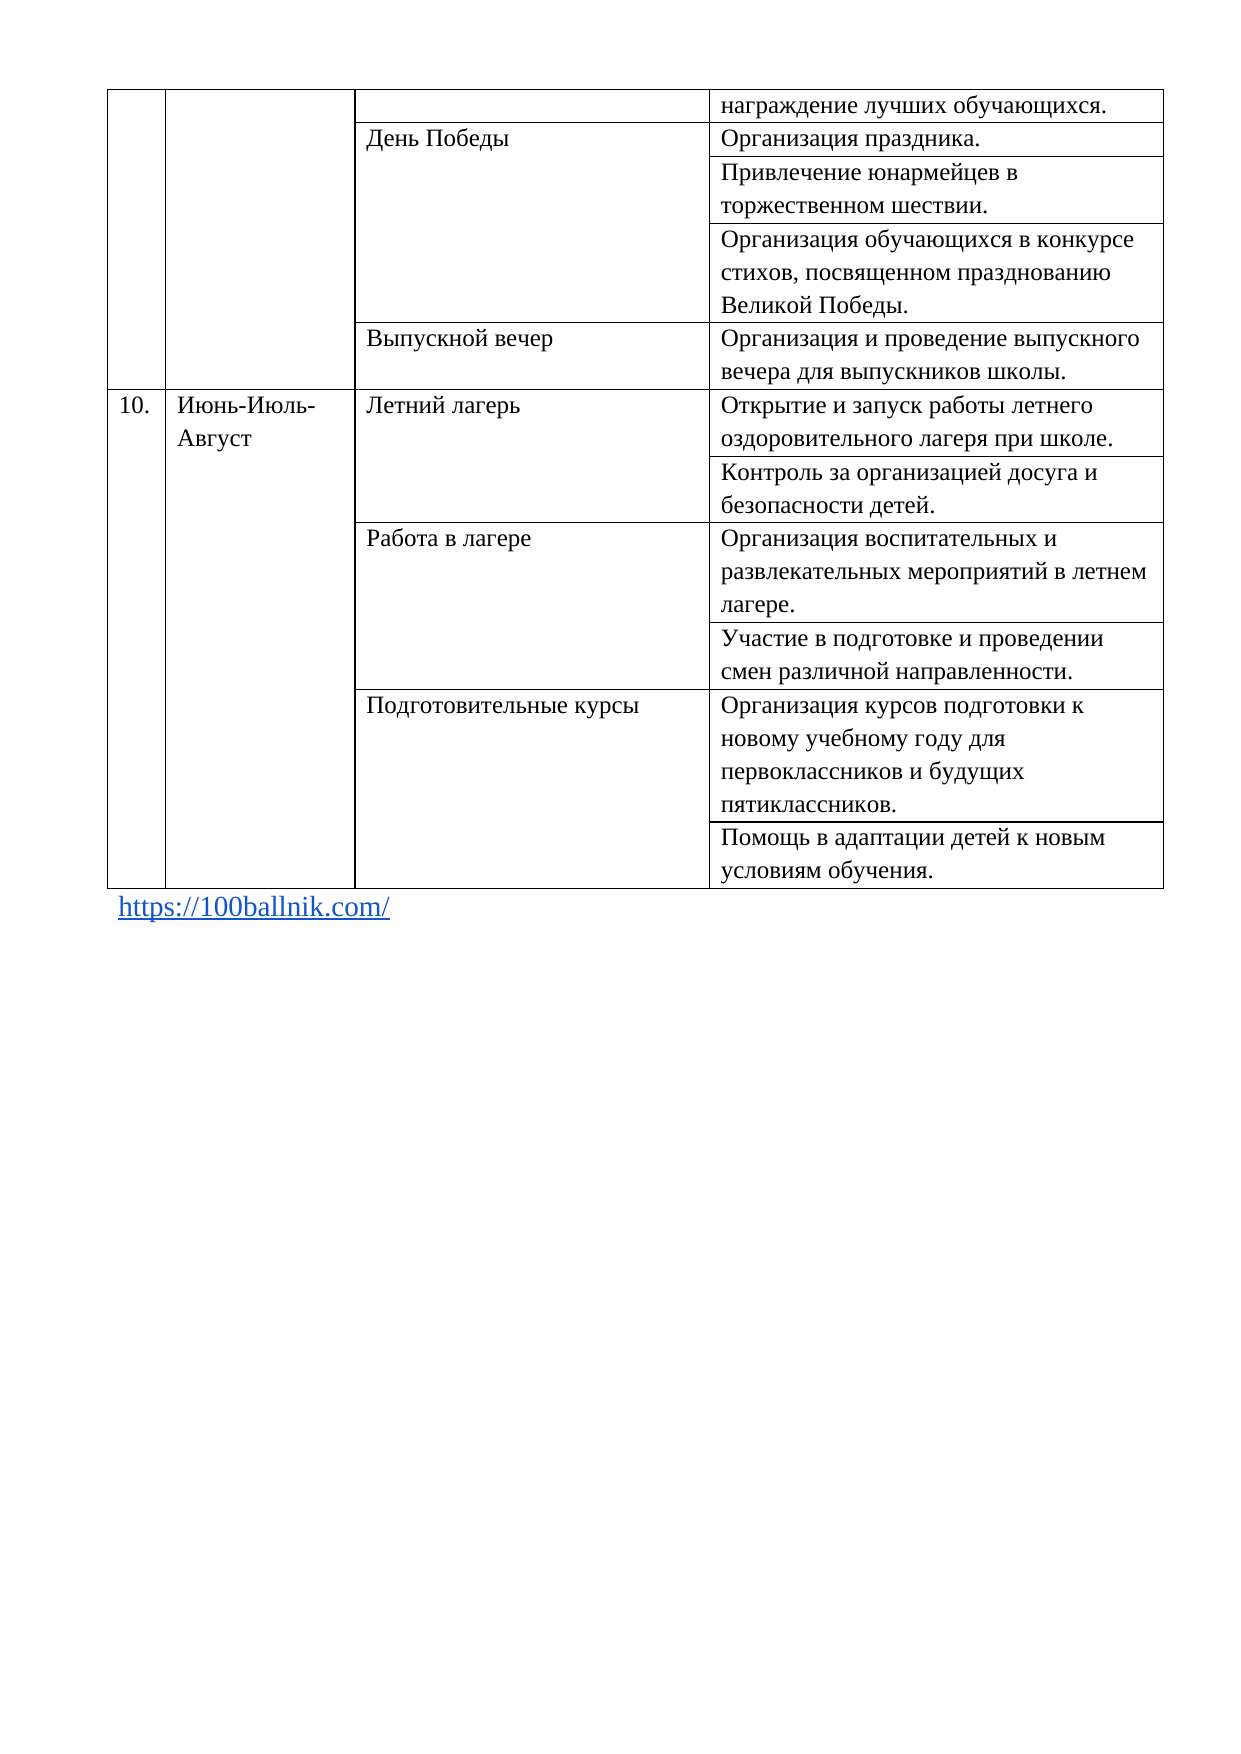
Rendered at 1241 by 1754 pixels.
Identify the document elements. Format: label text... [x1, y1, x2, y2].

table_cell Открытие и запуск работы летнего оздоровительного лагеря при школе. [710, 390, 1163, 456]
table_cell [710, 90, 1163, 122]
table_cell Подготовительные курсы [356, 690, 709, 888]
table_cell Организация воспитательных и развлекательных мероприятий в летнем лагере. [710, 523, 1163, 622]
table_cell Контроль за организацией досуга и безопасности детей. [710, 457, 1163, 522]
table_cell День Победы [356, 123, 709, 322]
table_cell Работа в лагере [356, 523, 709, 689]
text https://100ballnik.com/ [118, 889, 1152, 923]
table_cell Участие в подготовке и проведении смен различной направленности. [710, 623, 1163, 689]
table_cell Организация и проведение выпускного вечера для выпускников школы. [710, 323, 1163, 389]
table_cell Выпускной вечер [356, 323, 709, 389]
table_cell Организация праздника. [710, 123, 1163, 156]
table_cell Организация обучающихся в конкурсе стихов, посвященном празднованию Великой Победы. [710, 224, 1163, 322]
table_cell Привлечение юнармейцев в торжественном шествии. [710, 157, 1163, 223]
table_cell Помощь в адаптации детей к новым условиям обучения. [710, 823, 1163, 888]
table_cell 10. [108, 390, 165, 888]
table_cell Июнь-Июль-Август [166, 390, 354, 888]
table_cell Организация курсов подготовки к новому учебному году для первоклассников и будущих пятиклассников. [710, 690, 1163, 821]
table_cell Летний лагерь [356, 390, 709, 522]
